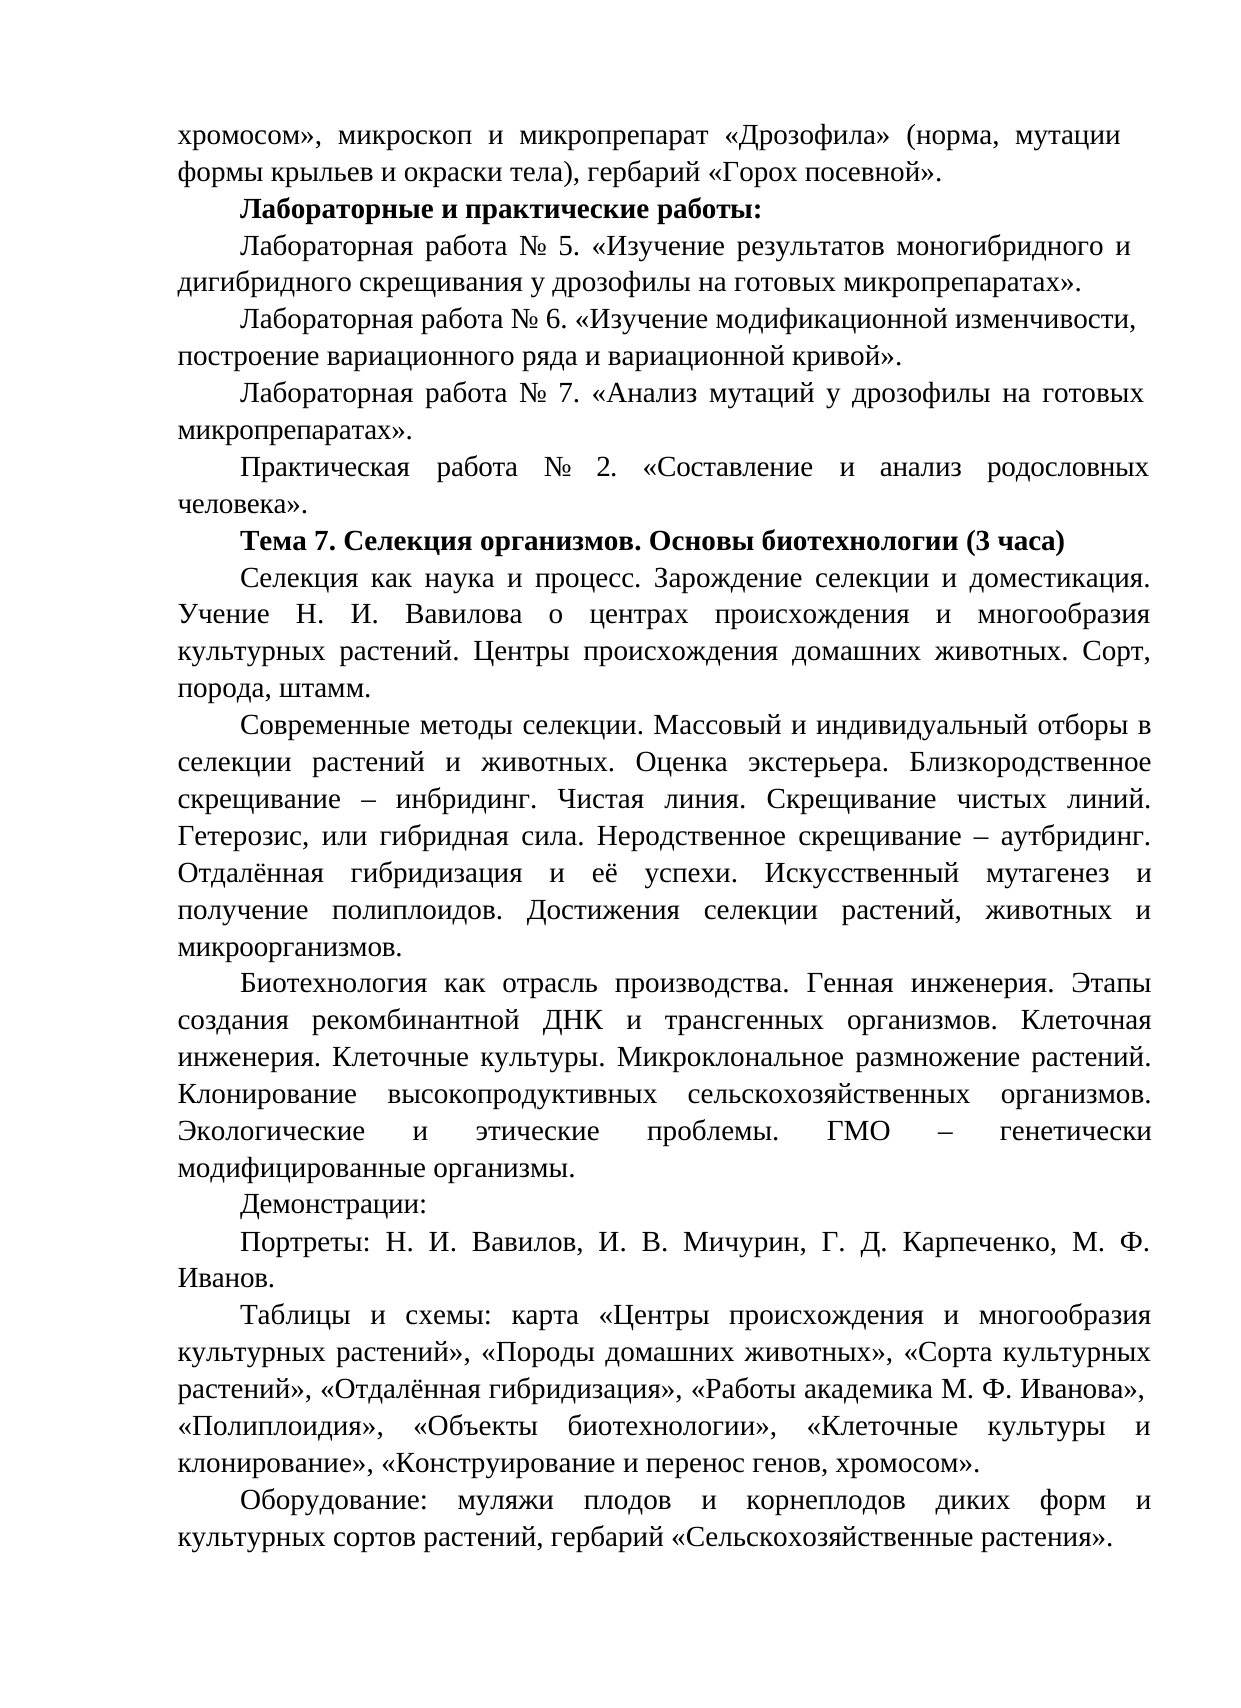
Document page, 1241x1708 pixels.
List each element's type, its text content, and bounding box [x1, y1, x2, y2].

text Лабораторная работа № 5. «Изучение результатов моногибридного и дигибридного скрещивания у дрозофилы на готовых микропрепаратах». [177, 228, 1169, 298]
subtitle Тема 7. Селекция организмов. Основы биотехнологии (3 часа) [240, 523, 1169, 557]
text «Полиплоидия», «Объекты биотехнологии», «Клеточные культуры и клонирование», «Конструирование и перенос генов, хромосом». [177, 1408, 1151, 1478]
subtitle Лабораторные и практические работы: [240, 191, 1169, 225]
text Таблицы и схемы: карта «Центры происхождения и многообразия культурных растений», «Породы домашних животных», «Сорта культурных растений», «Отдалённая гибридизация», «Работы академика М. Ф. Иванова», [177, 1297, 1152, 1405]
text Лабораторная работа № 7. «Анализ мутаций у дрозофилы на готовых микропрепаратах». [177, 375, 1169, 446]
text Современные методы селекции. Массовый и индивидуальный отборы в селекции растений и животных. Оценка экстерьера. Близкородственное скрещивание – инбридинг. Чистая линия. Скрещивание чистых линий. Гетерозис, или гибридная сила. Неродственное скрещивание – аутбридинг. Отдалённая гибридизация и её успехи. Искусственный мутагенез и получение полиплоидов. Достижения селекции растений, животных и микроорганизмов. [177, 707, 1152, 962]
text Портреты: Н. И. Вавилов, И. В. Мичурин, Г. Д. Карпеченко, М. Ф. Иванов. [177, 1224, 1151, 1294]
text Биотехнология как отрасль производства. Генная инженерия. Этапы создания рекомбинантной ДНК и трансгенных организмов. Клеточная инженерия. Клеточные культуры. Микроклональное размножение растений. Клонирование высокопродуктивных сельскохозяйственных организмов. Экологические и этические проблемы. ГМО – генетически модифицированные организмы. [177, 966, 1152, 1183]
text Оборудование: муляжи плодов и корнеплодов диких форм и культурных сортов растений, гербарий «Сельскохозяйственные растения». [177, 1482, 1151, 1552]
text Лабораторная работа № 6. «Изучение модификационной изменчивости, построение вариационного ряда и вариационной кривой». [177, 301, 1169, 372]
text Демонстрации: [240, 1187, 1169, 1220]
text хромосом», микроскоп и микропрепарат «Дрозофила» (норма, мутации формы крыльев и окраски тела), гербарий «Горох посевной». [177, 117, 1169, 187]
text Практическая работа № 2. «Составление и анализ родословных человека». [177, 449, 1151, 519]
text Селекция как наука и процесс. Зарождение селекции и доместикация. Учение Н. И. Вавилова о центрах происхождения и многообразия культурных растений. Центры происхождения домашних животных. Сорт, порода, штамм. [177, 560, 1152, 704]
